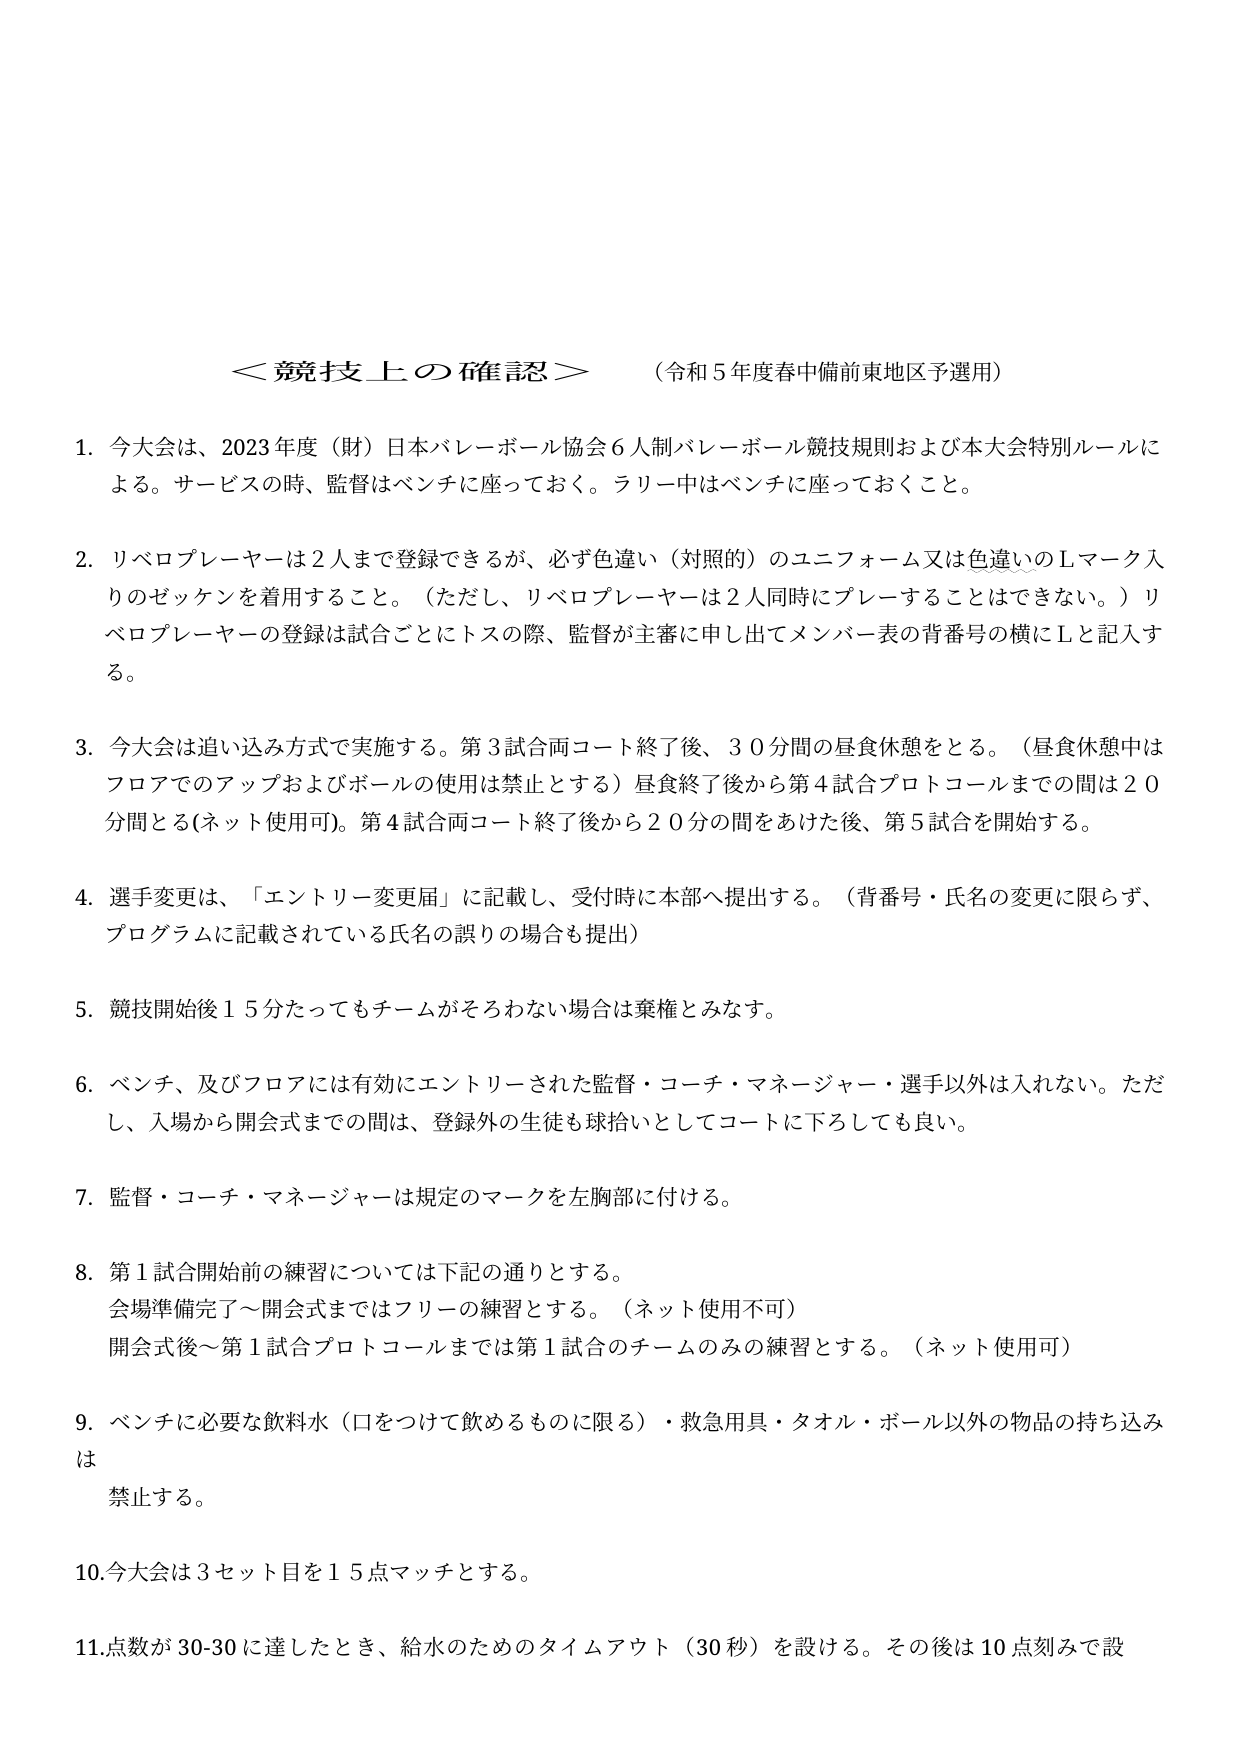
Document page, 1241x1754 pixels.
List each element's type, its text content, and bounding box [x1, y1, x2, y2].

text 開会式後～第１試合プロトコールまでは第１試合のチームのみの練習とする。（ネット使用可） [75, 1327, 1165, 1364]
text ＜競技上の確認＞ （令和５年度春中備前東地区予選用） [75, 352, 1165, 389]
text 9．ベンチに必要な飲料水（口をつけて飲めるものに限る）・救急用具・タオル・ボール以外の物品の持ち込みは [75, 1402, 1165, 1477]
text 11.点数が30-30に達したとき、給水のためのタイムアウト（30秒）を設ける。その後は10点刻みで設 [75, 1627, 1165, 1664]
text 8．第１試合開始前の練習については下記の通りとする。 [75, 1252, 1165, 1289]
text 3．今大会は追い込み方式で実施する。第３試合両コート終了後、３０分間の昼食休憩をとる。（昼食休憩中はフロアでのアップおよびボールの使用は禁止とする）昼食終了後から第４試合プロトコールまでの間は２０分間とる(ネット使用可)。第4試合両コート終了後から２０分の間をあけた後、第５試合を開始する。 [75, 727, 1165, 839]
text 禁止する。 [75, 1477, 1165, 1514]
text 1．今大会は、2023年度（財）日本バレーボール協会６人制バレーボール競技規則および本大会特別ルールによる。サービスの時、監督はベンチに座っておく。ラリー中はベンチに座っておくこと。 [75, 427, 1165, 502]
text 2．リベロプレーヤーは２人まで登録できるが、必ず色違い（対照的）のユニフォーム又は色違いのＬマーク入りのゼッケンを着用すること。（ただし、リベロプレーヤーは２人同時にプレーすることはできない。）リベロプレーヤーの登録は試合ごとにトスの際、監督が主審に申し出てメンバー表の背番号の横にＬと記入する。 [75, 539, 1165, 689]
text 10.今大会は３セット目を１５点マッチとする。 [75, 1552, 1165, 1589]
text 会場準備完了～開会式まではフリーの練習とする。（ネット使用不可） [75, 1289, 1165, 1327]
text 7．監督・コーチ・マネージャーは規定のマークを左胸部に付ける。 [75, 1177, 1165, 1214]
text 5．競技開始後１５分たってもチームがそろわない場合は棄権とみなす。 [75, 989, 1165, 1027]
text 4．選手変更は、「エントリー変更届」に記載し、受付時に本部へ提出する。（背番号・氏名の変更に限らず、プログラムに記載されている氏名の誤りの場合も提出） [75, 877, 1165, 952]
text 6．ベンチ、及びフロアには有効にエントリーされた監督・コーチ・マネージャー・選手以外は入れない。ただし、入場から開会式までの間は、登録外の生徒も球拾いとしてコートに下ろしても良い。 [75, 1064, 1165, 1139]
